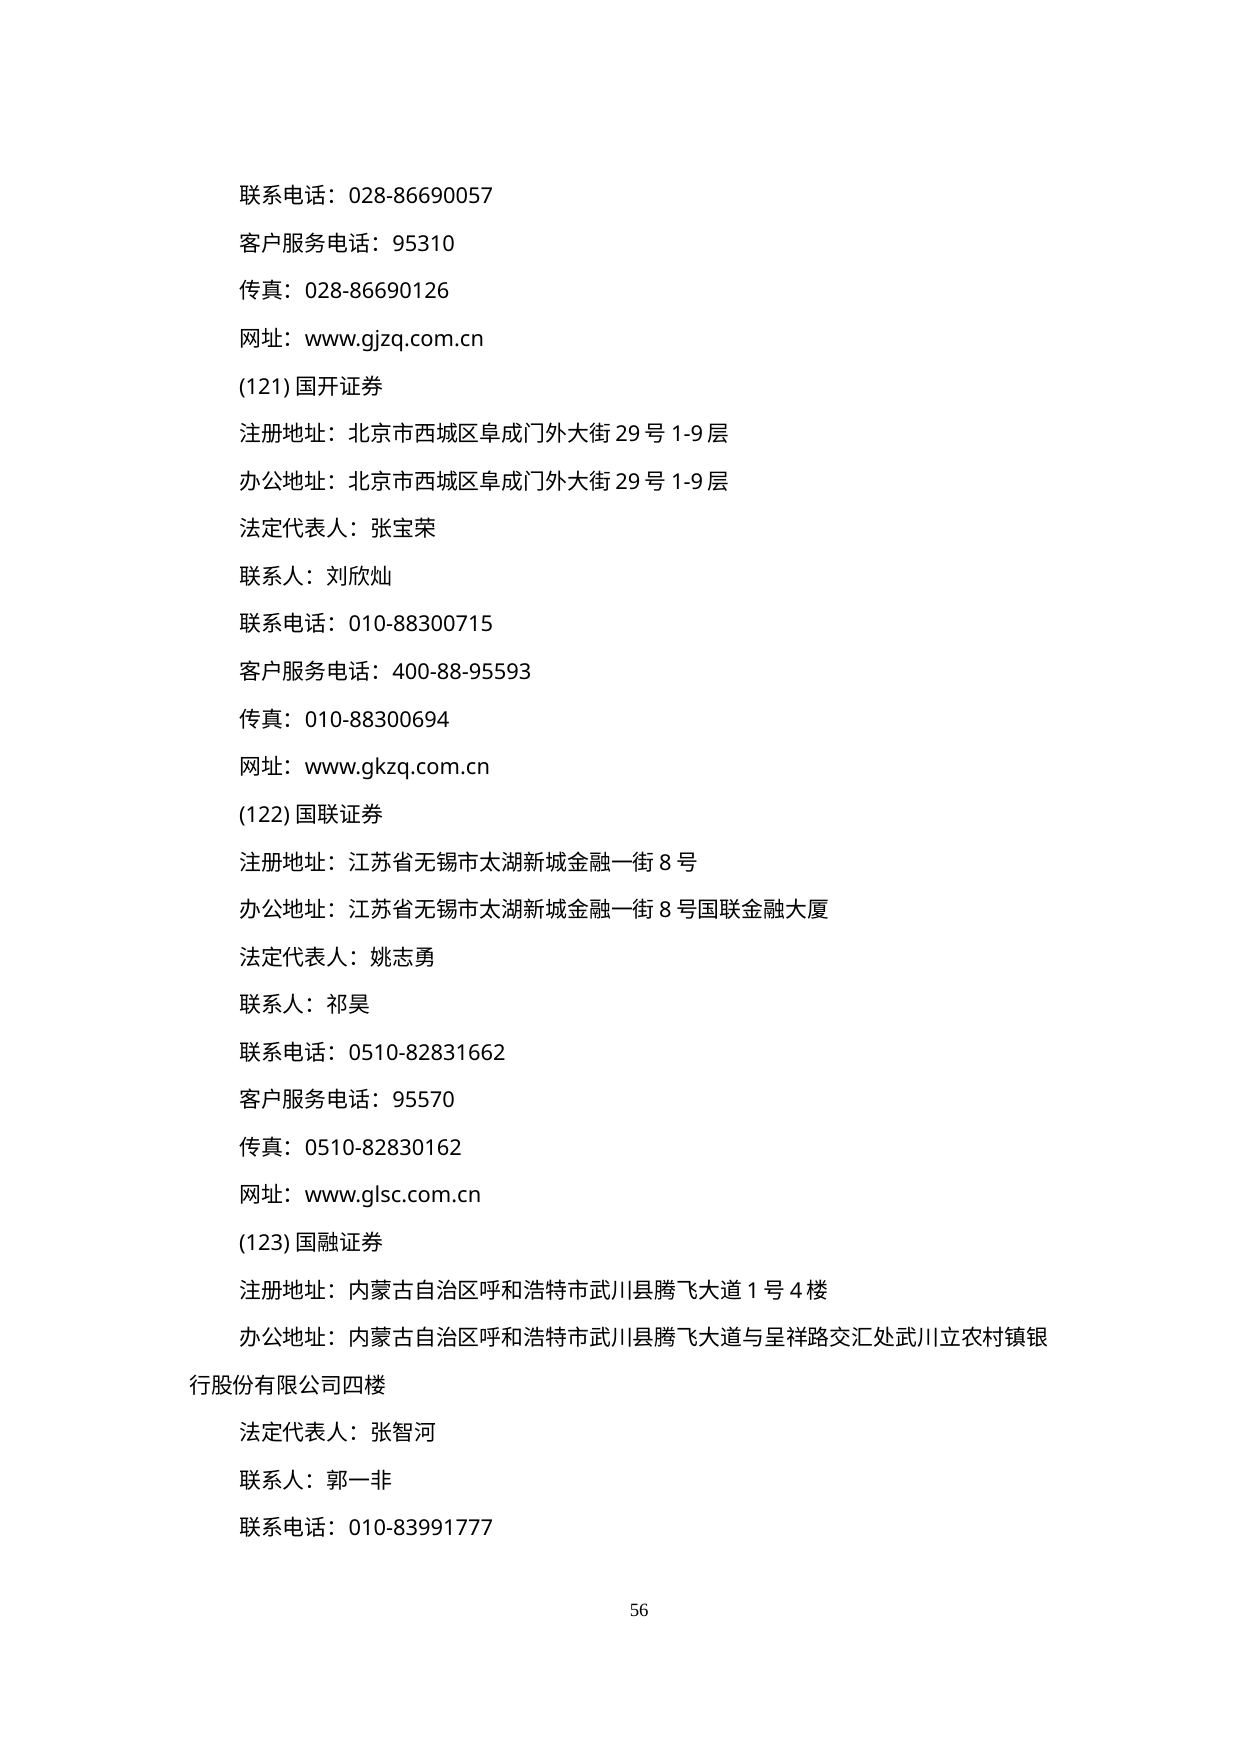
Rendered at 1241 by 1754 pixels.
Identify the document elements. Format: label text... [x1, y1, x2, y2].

text 注册地址：北京市西城区阜成门外大街29号1-9层 [189, 416, 1051, 448]
text 传真：028-86690126 [189, 273, 1051, 305]
text 传真：0510-82830162 [189, 1130, 1051, 1162]
text 客户服务电话：95570 [189, 1082, 1051, 1114]
text 联系电话：0510-82831662 [189, 1035, 1051, 1066]
text 网址：www.glsc.com.cn [189, 1177, 1051, 1209]
text 办公地址：北京市西城区阜成门外大街29号1-9层 [189, 464, 1051, 496]
text 注册地址：江苏省无锡市太湖新城金融一街8号 [189, 844, 1051, 876]
text 网址：www.gkzq.com.cn [189, 749, 1051, 781]
text (123) 国融证券 [189, 1225, 1051, 1257]
text 客户服务电话：400-88-95593 [189, 654, 1051, 686]
text 客户服务电话：95310 [189, 226, 1051, 258]
text 联系电话：010-83991777 [189, 1510, 1051, 1542]
text 注册地址：内蒙古自治区呼和浩特市武川县腾飞大道1号4楼 [189, 1273, 1051, 1304]
text 办公地址：江苏省无锡市太湖新城金融一街8号国联金融大厦 [189, 892, 1051, 924]
text 联系电话：010-88300715 [189, 606, 1051, 638]
text 传真：010-88300694 [189, 702, 1051, 733]
text 联系人：郭一非 [189, 1463, 1051, 1494]
text 联系人：刘欣灿 [189, 559, 1051, 591]
text 法定代表人：张宝荣 [189, 511, 1051, 543]
text 联系电话：028-86690057 [189, 178, 1051, 210]
text 办公地址：内蒙古自治区呼和浩特市武川县腾飞大道与呈祥路交汇处武川立农村镇银行股份有限公司四楼 [189, 1320, 1051, 1399]
text 法定代表人：张智河 [189, 1415, 1051, 1447]
text 联系人：祁昊 [189, 987, 1051, 1019]
text 网址：www.gjzq.com.cn [189, 321, 1051, 353]
text (121) 国开证券 [189, 369, 1051, 400]
text (122) 国联证券 [189, 797, 1051, 829]
text 法定代表人：姚志勇 [189, 940, 1051, 971]
